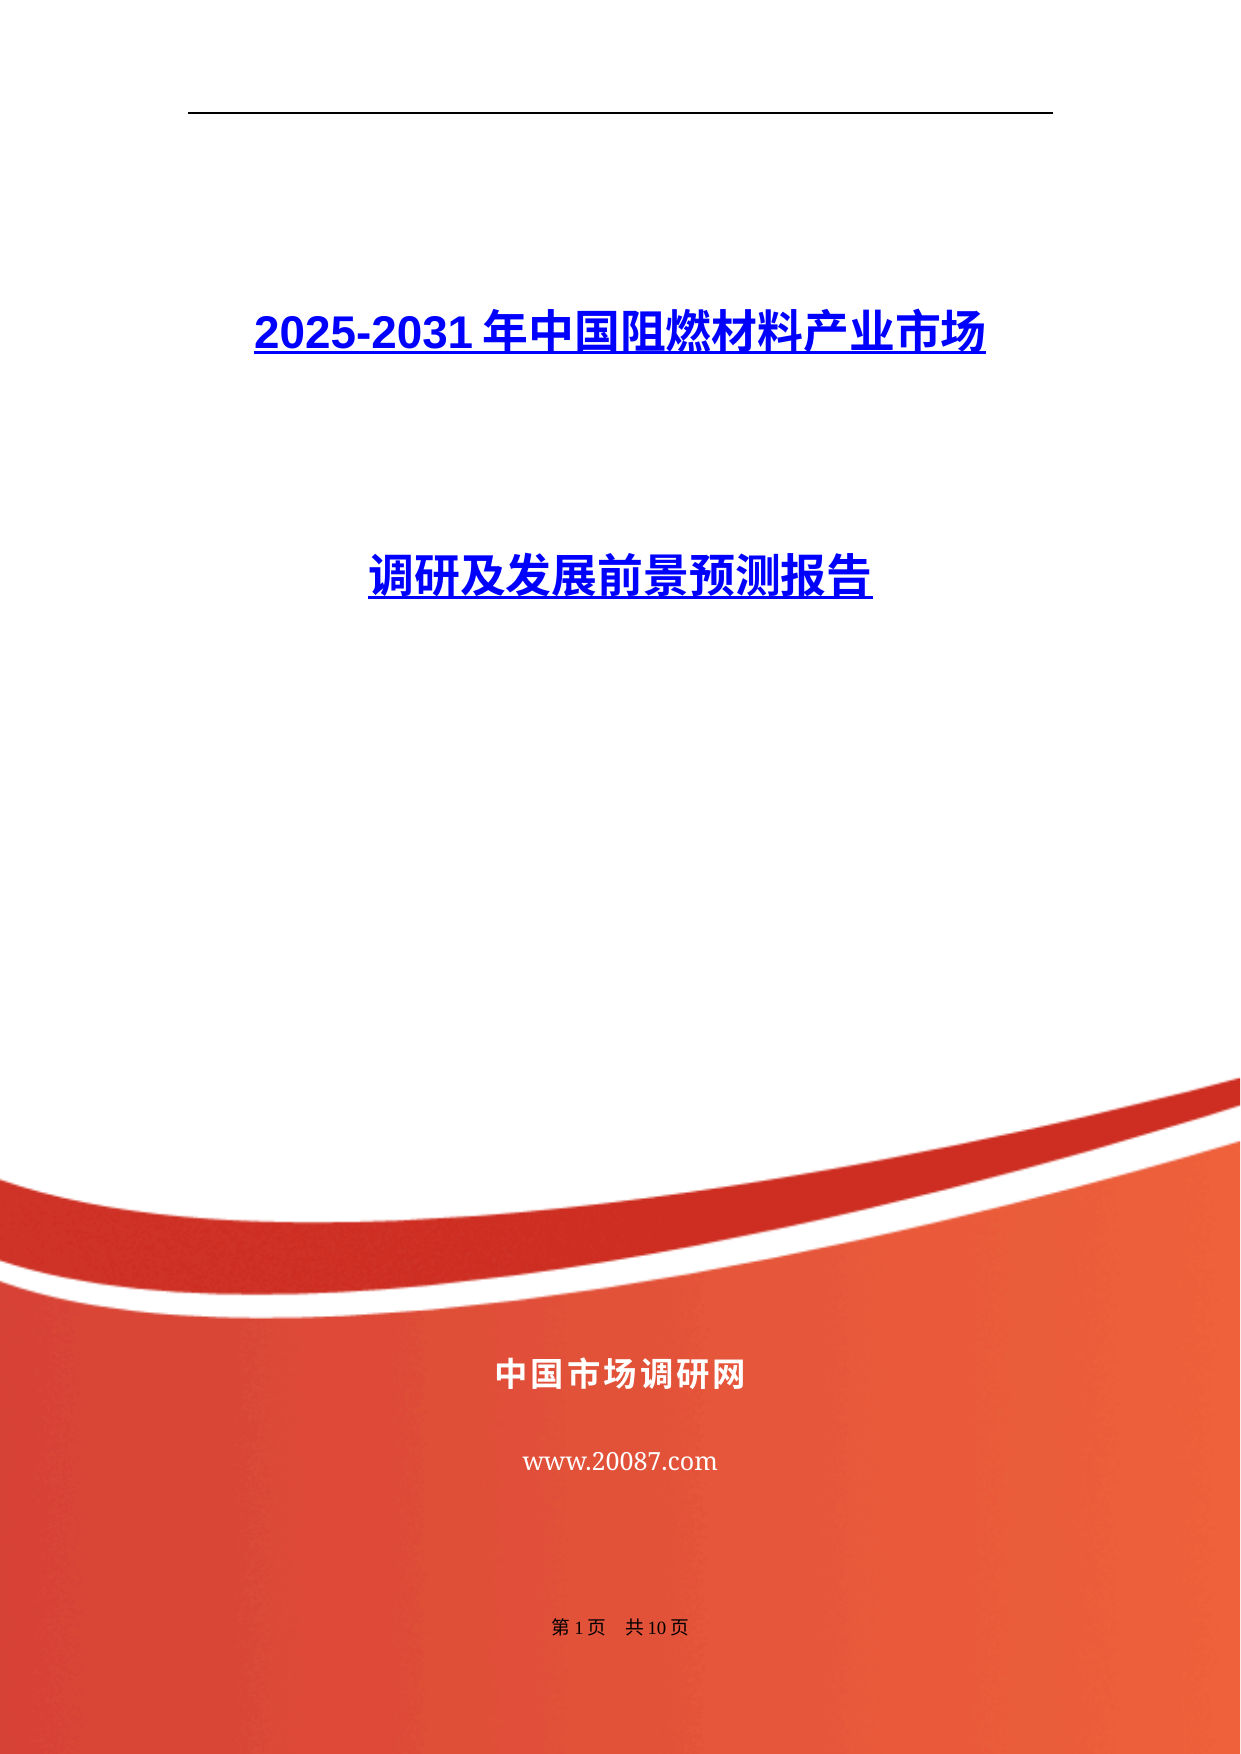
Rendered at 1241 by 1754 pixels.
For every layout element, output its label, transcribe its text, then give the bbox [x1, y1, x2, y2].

table_header 2025-2031年中国阻燃材料产业市场调研及发展前景预测报告 [188, 207, 1053, 773]
picture [0, 1006, 1241, 1754]
text www.20087.com [187, 1428, 1053, 1493]
subtitle 中国市场调研网 [187, 1339, 1053, 1404]
